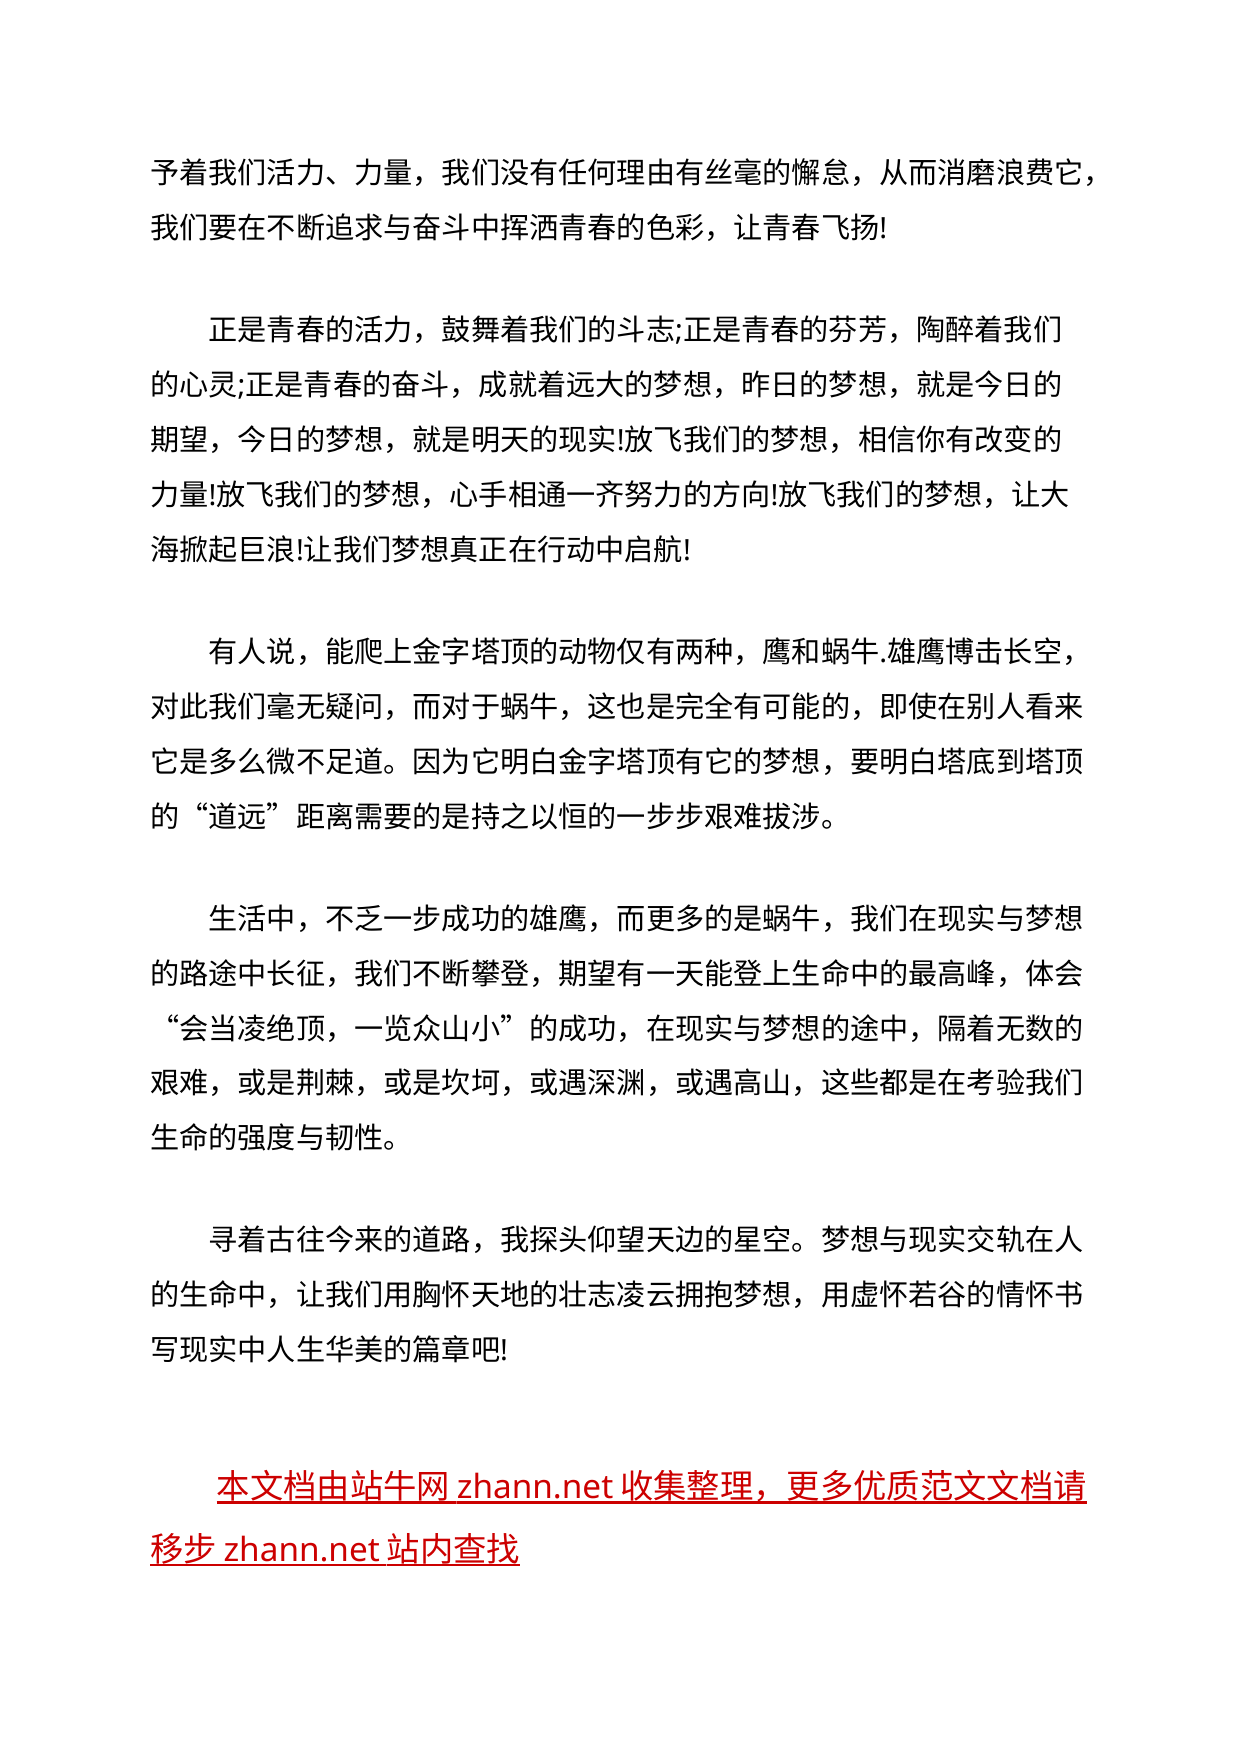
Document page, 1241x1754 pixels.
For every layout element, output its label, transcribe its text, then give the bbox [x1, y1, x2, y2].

text 寻着古往今来的道路，我探头仰望天边的星空。梦想与现实交轨在人的生命中，让我们用胸怀天地的壮志凌云拥抱梦想，用虚怀若谷的情怀书写现实中人生华美的篇章吧! [150, 1217, 1090, 1369]
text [150, 150, 1090, 247]
text 本文档由站牛网zhann.net收集整理，更多优质范文文档请移步zhann.net站内查找 [150, 1460, 1090, 1571]
text 有人说，能爬上金字塔顶的动物仅有两种，鹰和蜗牛.雄鹰博击长空，对此我们毫无疑问，而对于蜗牛，这也是完全有可能的，即使在别人看来它是多么微不足道。因为它明白金字塔顶有它的梦想，要明白塔底到塔顶的“道远”距离需要的是持之以恒的一步步艰难拔涉。 [150, 629, 1090, 836]
text 正是青春的活力，鼓舞着我们的斗志;正是青春的芬芳，陶醉着我们的心灵;正是青春的奋斗，成就着远大的梦想，昨日的梦想，就是今日的期望，今日的梦想，就是明天的现实!放飞我们的梦想，相信你有改变的力量!放飞我们的梦想，心手相通一齐努力的方向!放飞我们的梦想，让大海掀起巨浪!让我们梦想真正在行动中启航! [150, 307, 1090, 569]
text 生活中，不乏一步成功的雄鹰，而更多的是蜗牛，我们在现实与梦想的路途中长征，我们不断攀登，期望有一天能登上生命中的最高峰，体会“会当凌绝顶，一览众山小”的成功，在现实与梦想的途中，隔着无数的艰难，或是荆棘，或是坎坷，或遇深渊，或遇高山，这些都是在考验我们生命的强度与韧性。 [150, 895, 1090, 1157]
